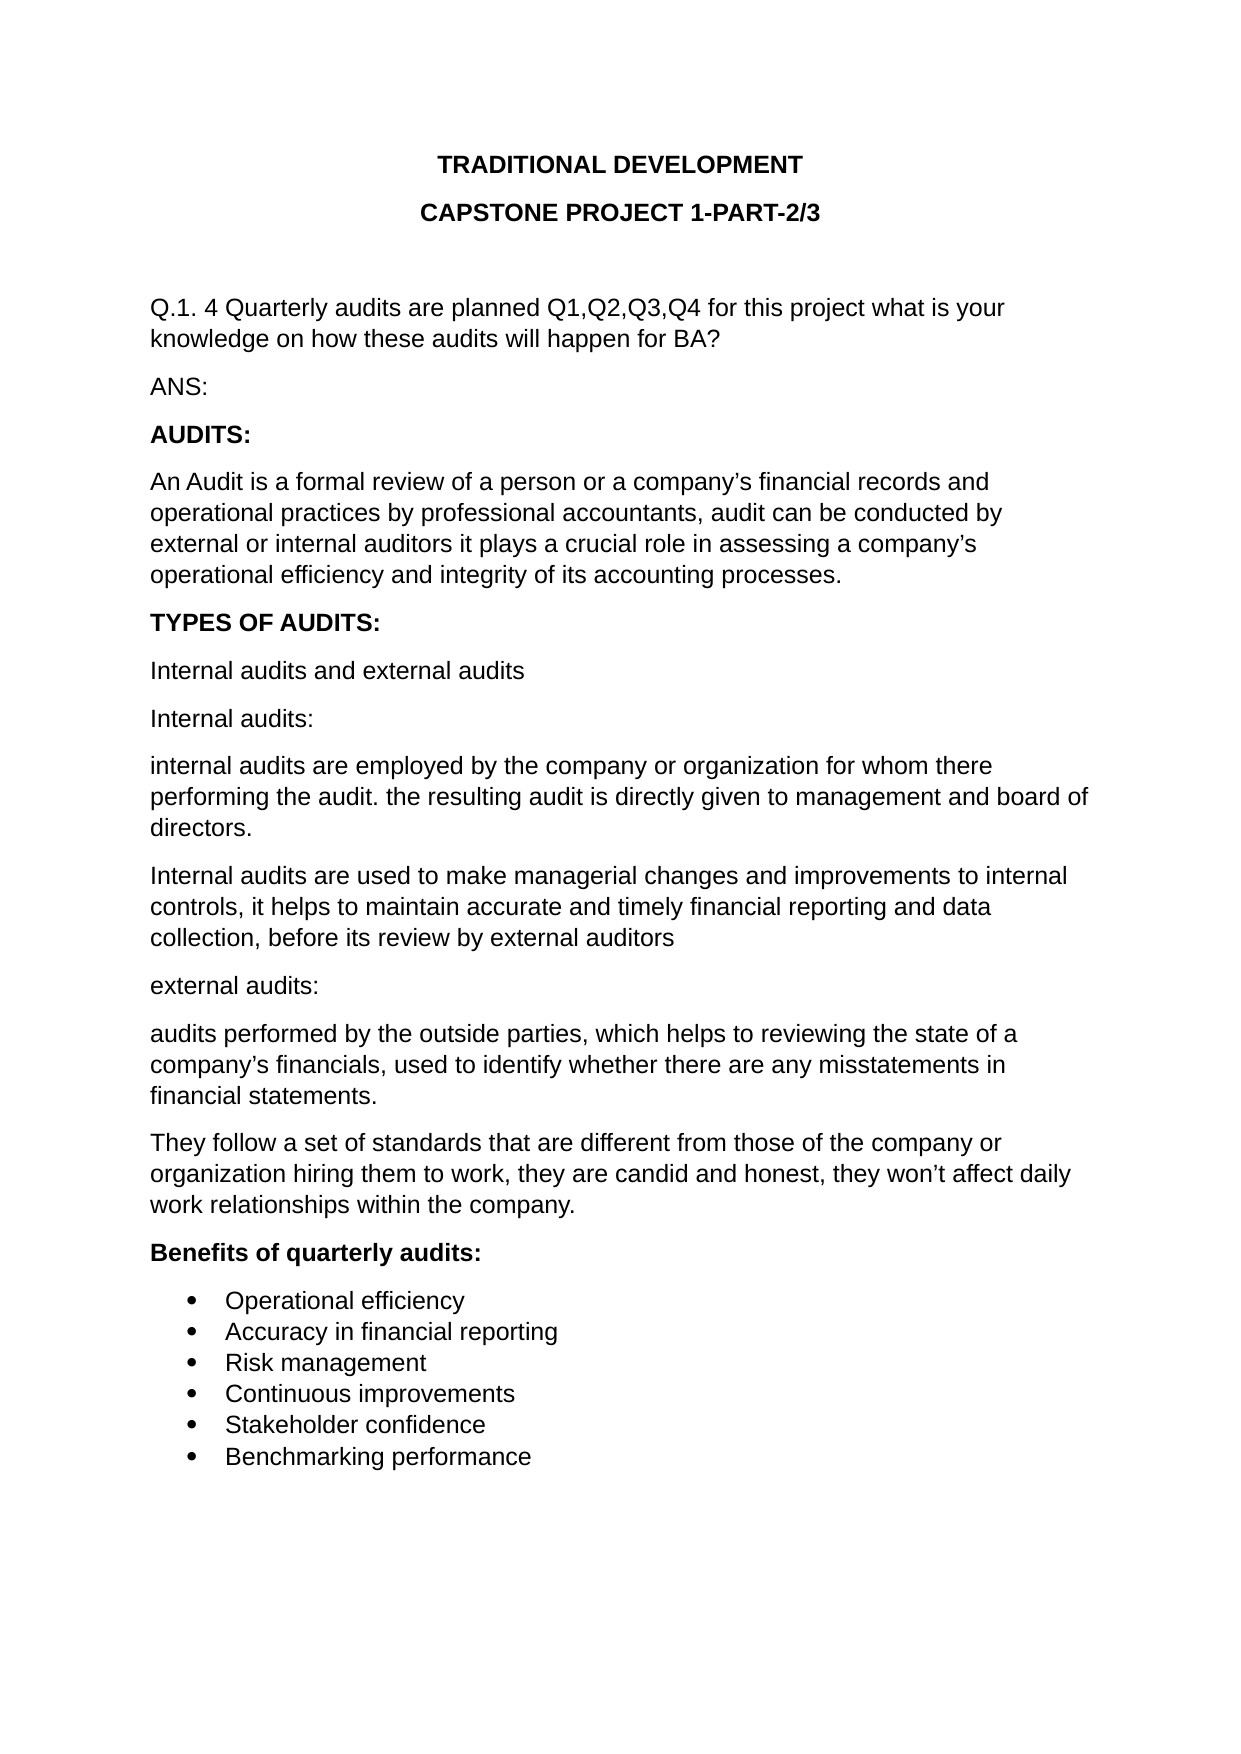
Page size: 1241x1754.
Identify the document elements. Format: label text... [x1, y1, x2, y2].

list Stakeholder confidence [187, 1410, 1090, 1439]
text internal audits are employed by the company or organization for whom there performing the audit. the resulting audit is directly given to management and board of directors. [150, 751, 1090, 842]
list Benchmarking performance [187, 1442, 1090, 1470]
text CAPSTONE PROJECT 1-PART-2/3 [150, 198, 1090, 226]
text external audits: [150, 971, 1090, 999]
text audits performed by the outside parties, which helps to reviewing the state of a company’s financials, used to identify whether there are any misstatements in financial statements. [150, 1018, 1090, 1109]
text Benefits of quarterly audits: [150, 1238, 1090, 1267]
text Internal audits are used to make managerial changes and improvements to internal controls, it helps to maintain accurate and timely financial reporting and data collection, before its review by external auditors [150, 861, 1090, 952]
text ANS: [150, 372, 1090, 401]
text TRADITIONAL DEVELOPMENT [150, 150, 1090, 179]
text An Audit is a formal review of a person or a company’s financial records and operational practices by professional accountants, audit can be conducted by external or internal auditors it plays a crucial role in assessing a company’s operational efficiency and integrity of its accounting processes. [150, 467, 1090, 589]
list Risk management [187, 1348, 1090, 1377]
text AUDITS: [150, 419, 1090, 448]
text They follow a set of standards that are different from those of the company or organization hiring them to work, they are candid and honest, they won’t affect daily work relationships within the company. [150, 1128, 1090, 1219]
list Operational efficiency [187, 1286, 1090, 1315]
text Internal audits and external audits [150, 656, 1090, 684]
list Continuous improvements [187, 1379, 1090, 1408]
list Accuracy in financial reporting [187, 1317, 1090, 1346]
text TYPES OF AUDITS: [150, 608, 1090, 637]
text Q.1. 4 Quarterly audits are planned Q1,Q2,Q3,Q4 for this project what is your knowledge on how these audits will happen for BA? [150, 293, 1090, 353]
text Internal audits: [150, 703, 1090, 732]
